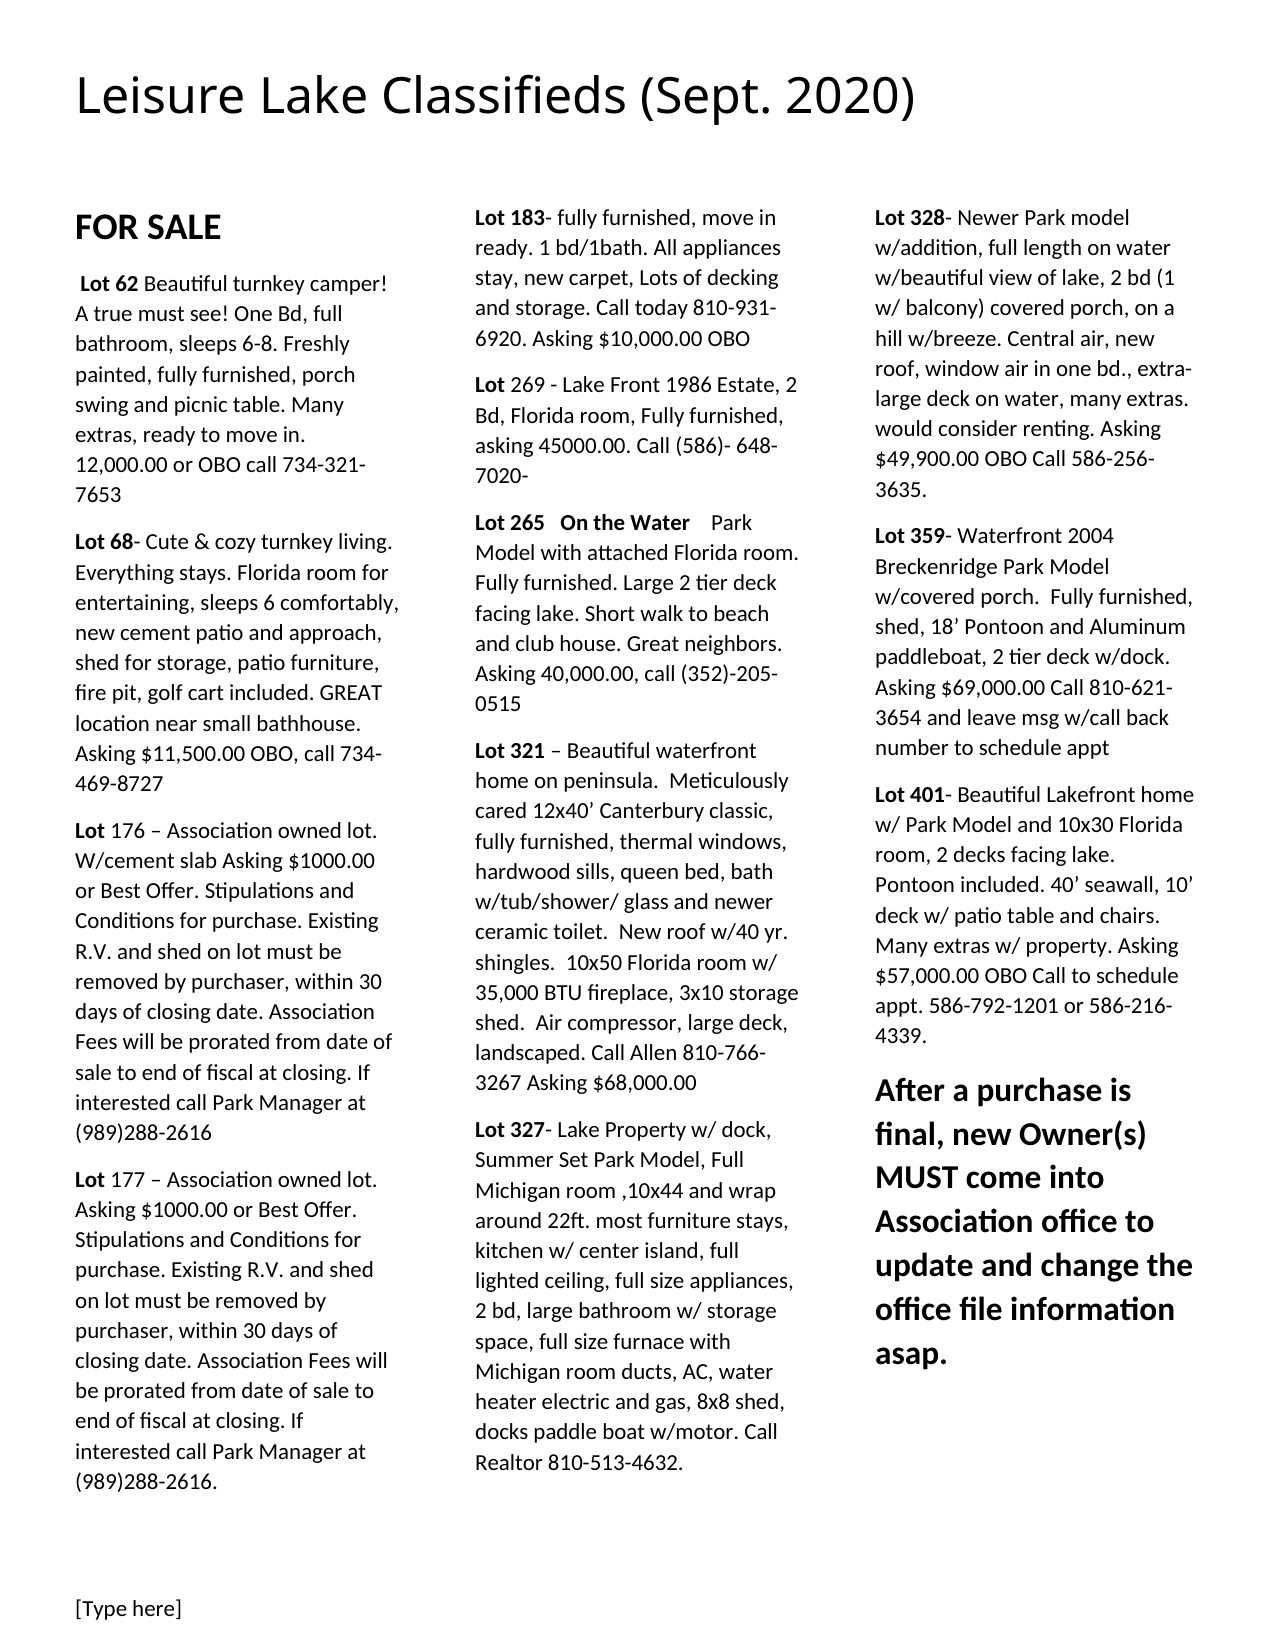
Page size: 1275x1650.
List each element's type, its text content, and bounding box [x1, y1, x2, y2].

text Lot 68- Cute & cozy turnkey living. Everything stays. Florida room for entertaining, sleeps 6 comfortably, new cement patio and approach, shed for storage, patio furniture, fire pit, golf cart included. GREAT location near small bathhouse. Asking $11,500.00 OBO, call 734-469-8727 [75, 527, 400, 797]
text Lot 176 – Association owned lot. W/cement slab Asking $1000.00 or Best Offer. Stipulations and Conditions for purchase. Existing R.V. and shed on lot must be removed by purchaser, within 30 days of closing date. Association Fees will be prorated from date of sale to end of fiscal at closing. If interested call Park Manager at (989)288-2616 [75, 816, 400, 1146]
text Lot 62 Beautiful turnkey camper! A true must see! One Bd, full bathroom, sleeps 6-8. Freshly painted, fully furnished, porch swing and picnic table. Many extras, ready to move in. 12,000.00 or OBO call 734-321-7653 [75, 269, 400, 508]
text Lot 359- Waterfront 2004 Breckenridge Park Model w/covered porch. Fully furnished, shed, 18’ Pontoon and Aluminum paddleboat, 2 tier deck w/dock. Asking $69,000.00 Call 810-621-3654 and leave msg w/call back number to schedule appt [875, 522, 1200, 761]
text Lot 183- fully furnished, move in ready. 1 bd/1bath. All appliances stay, new carpet, Lots of decking and storage. Call today 810-931-6920. Asking $10,000.00 OBO [475, 203, 800, 352]
text After a purchase is final, new Owner(s) MUST come into Association office to update and change the office file information asap. [875, 1068, 1200, 1373]
text Lot 269 - Lake Front 1986 Estate, 2 Bd, Florida room, Fully furnished, asking 45000.00. Call (586)- 648-7020- [475, 371, 800, 489]
text Lot 401- Beautiful Lakefront home w/ Park Model and 10x30 Florida room, 2 decks facing lake. Pontoon included. 40’ seawall, 10’ deck w/ patio table and chairs. Many extras w/ property. Asking $57,000.00 OBO Call to schedule appt. 586-792-1201 or 586-216-4339. [875, 780, 1200, 1050]
text Lot 327- Lake Property w/ dock, Summer Set Park Model, Full Michigan room ,10x44 and wrap around 22ft. most furniture stays, kitchen w/ center island, full lighted ceiling, full size appliances, 2 bd, large bathroom w/ storage space, full size furnace with Michigan room ducts, AC, water heater electric and gas, 8x8 shed, docks paddle boat w/motor. Call Realtor 810-513-4632. [475, 1115, 800, 1476]
text Lot 265 On the Water Park Model with attached Florida room. Fully furnished. Large 2 tier deck facing lake. Short walk to beach and club house. Great neighbors. Asking 40,000.00, call (352)-205-0515 [475, 508, 800, 717]
text FOR SALE [75, 203, 400, 249]
text Lot 328- Newer Park model w/addition, full length on water w/beautiful view of lake, 2 bd (1 w/ balcony) covered porch, on a hill w/breeze. Central air, new roof, window air in one bd., extra-large deck on water, many extras. would consider renting. Asking $49,900.00 OBO Call 586-256-3635. [875, 203, 1200, 503]
text Lot 177 – Association owned lot. Asking $1000.00 or Best Offer. Stipulations and Conditions for purchase. Existing R.V. and shed on lot must be removed by purchaser, within 30 days of closing date. Association Fees will be prorated from date of sale to end of fiscal at closing. If interested call Park Manager at (989)288-2616. [75, 1165, 400, 1495]
text Lot 321 – Beautiful waterfront home on peninsula. Meticulously cared 12x40’ Canterbury classic, fully furnished, thermal windows, hardwood sills, queen bed, bath w/tub/shower/ glass and newer ceramic toilet. New roof w/40 yr. shingles. 10x50 Florida room w/ 35,000 BTU fireplace, 3x10 storage shed. Air compressor, large deck, landscaped. Call Allen 810-766-3267 Asking $68,000.00 [475, 736, 800, 1097]
